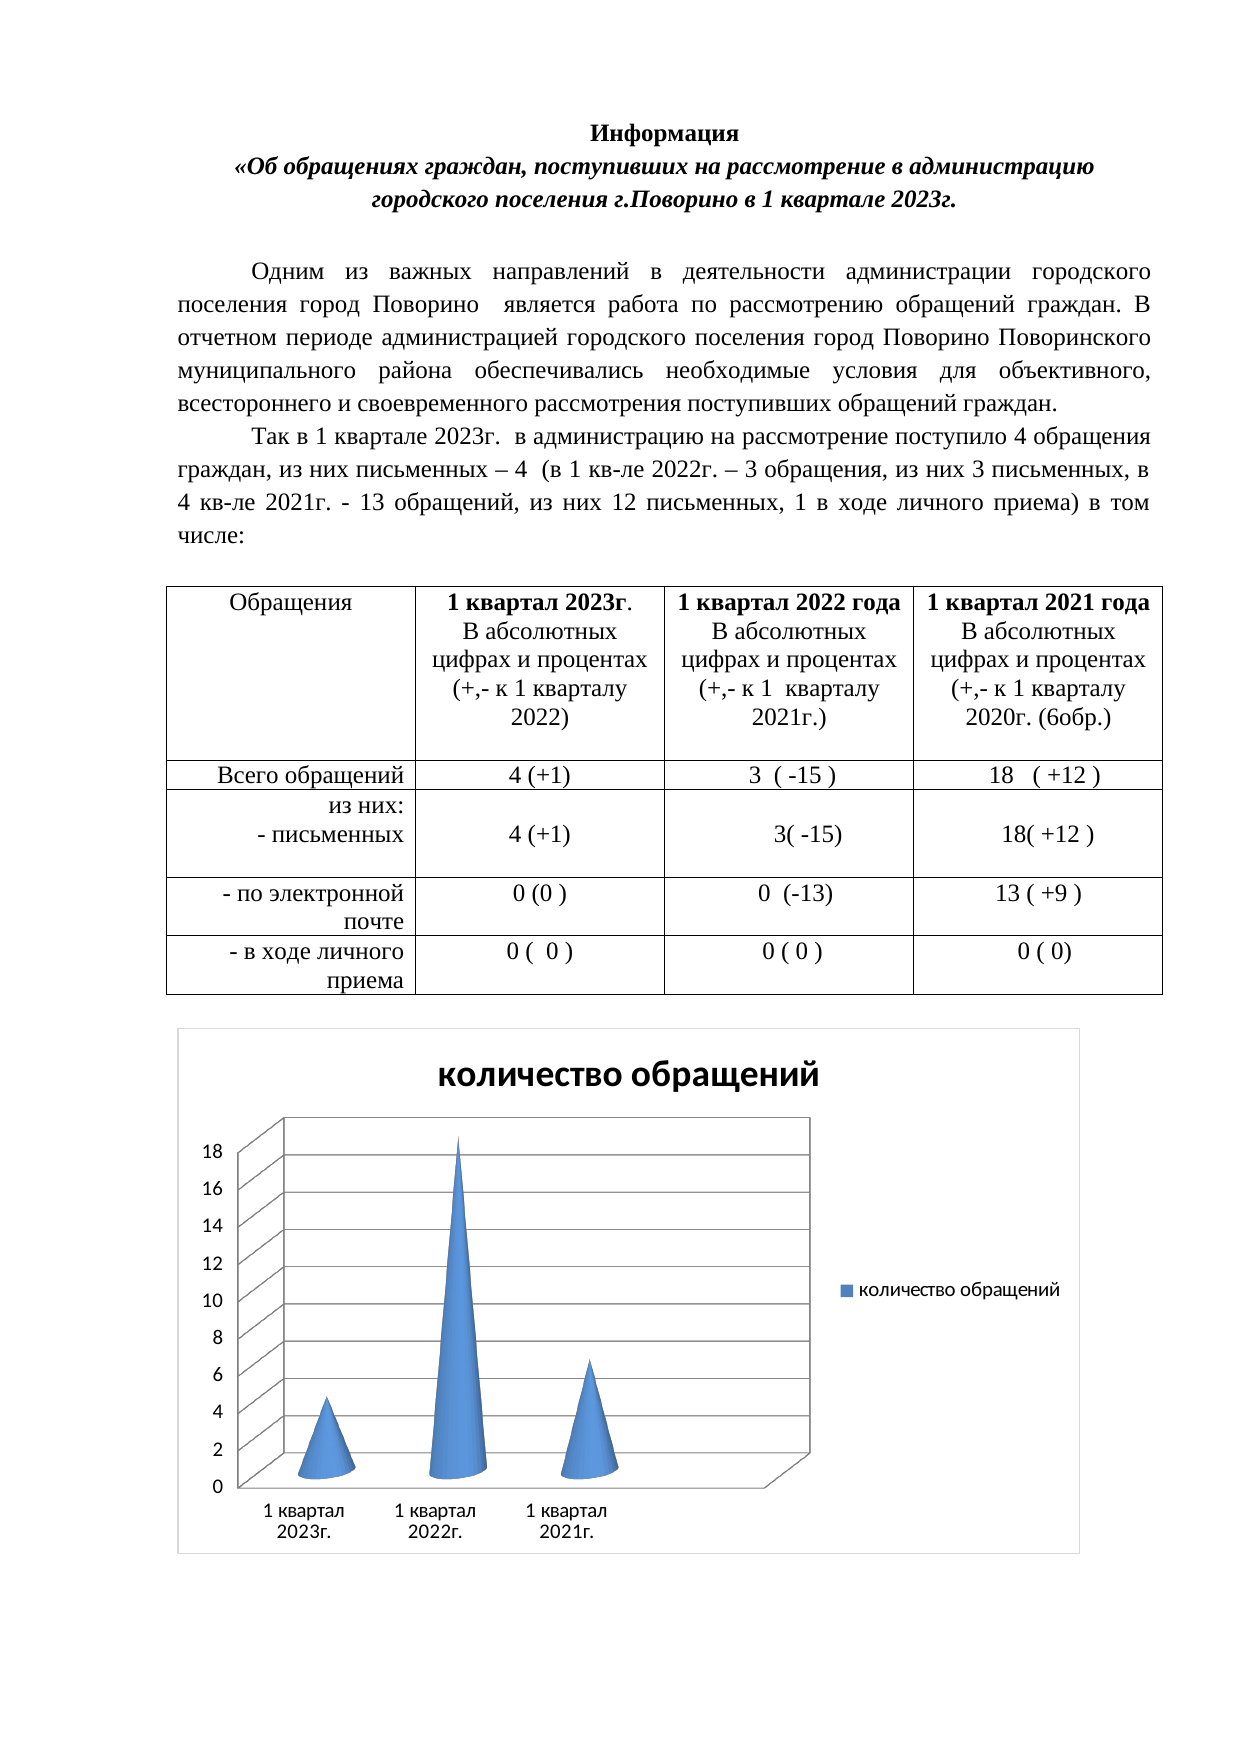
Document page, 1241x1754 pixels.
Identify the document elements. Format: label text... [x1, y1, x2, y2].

table_cell 13 ( +9 ) [914, 878, 1162, 935]
table_cell 18( +12 ) [914, 790, 1162, 877]
text Одним из важных направлений в деятельности администрации городского поселения город Поворино является работа по рассмотрению обращений граждан. В отчетном периоде администрацией городского поселения город Поворино Поворинского муниципального района обеспечивались необходимые условия для объективного, всестороннего и своевременного рассмотрения поступивших обращений граждан. [177, 256, 1152, 417]
table_cell из них: - письменных [167, 790, 415, 877]
table_cell 3 ( -15 ) [665, 761, 913, 789]
table_cell 3( -15) [665, 790, 913, 877]
table_cell Всего обращений [167, 761, 415, 789]
table_cell 4 (+1) [416, 761, 664, 789]
table_cell 0 ( 0 ) [416, 936, 664, 994]
text Так в 1 квартале 2023г. в администрацию на рассмотрение поступило 4 обращения граждан, из них письменных – 4 (в 1 кв-ле 2022г. – 3 обращения, из них 3 письменных, в 4 кв-ле 2021г. - 13 обращений, из них 12 письменных, 1 в ходе личного приема) в том числе: [177, 421, 1152, 549]
table_cell - в ходе личного приема [167, 936, 415, 994]
table_header Обращения [167, 587, 415, 759]
text «Об обращениях граждан, поступивших на рассмотрение в администрацию городского поселения г.Поворино в 1 квартале 2023г. [177, 151, 1152, 213]
table_cell 4 (+1) [416, 790, 664, 877]
table_header 1 квартал 2022 года В абсолютных цифрах и процентах (+,- к 1 кварталу 2021г.) [665, 587, 913, 759]
table_cell 0 (-13) [665, 878, 913, 935]
table_cell 0 (0 ) [416, 878, 664, 935]
text Информация [177, 118, 1152, 147]
table_header 1 квартал 2021 года В абсолютных цифрах и процентах (+,- к 1 кварталу 2020г. (6обр.) [914, 587, 1162, 759]
table_cell 18 ( +12 ) [914, 761, 1162, 789]
table_header 1 квартал 2023г. В абсолютных цифрах и процентах (+,- к 1 кварталу 2022) [416, 587, 664, 759]
table_cell 0 ( 0) [914, 936, 1162, 994]
table_cell 0 ( 0 ) [665, 936, 913, 994]
table_cell - по электронной почте [167, 878, 415, 935]
